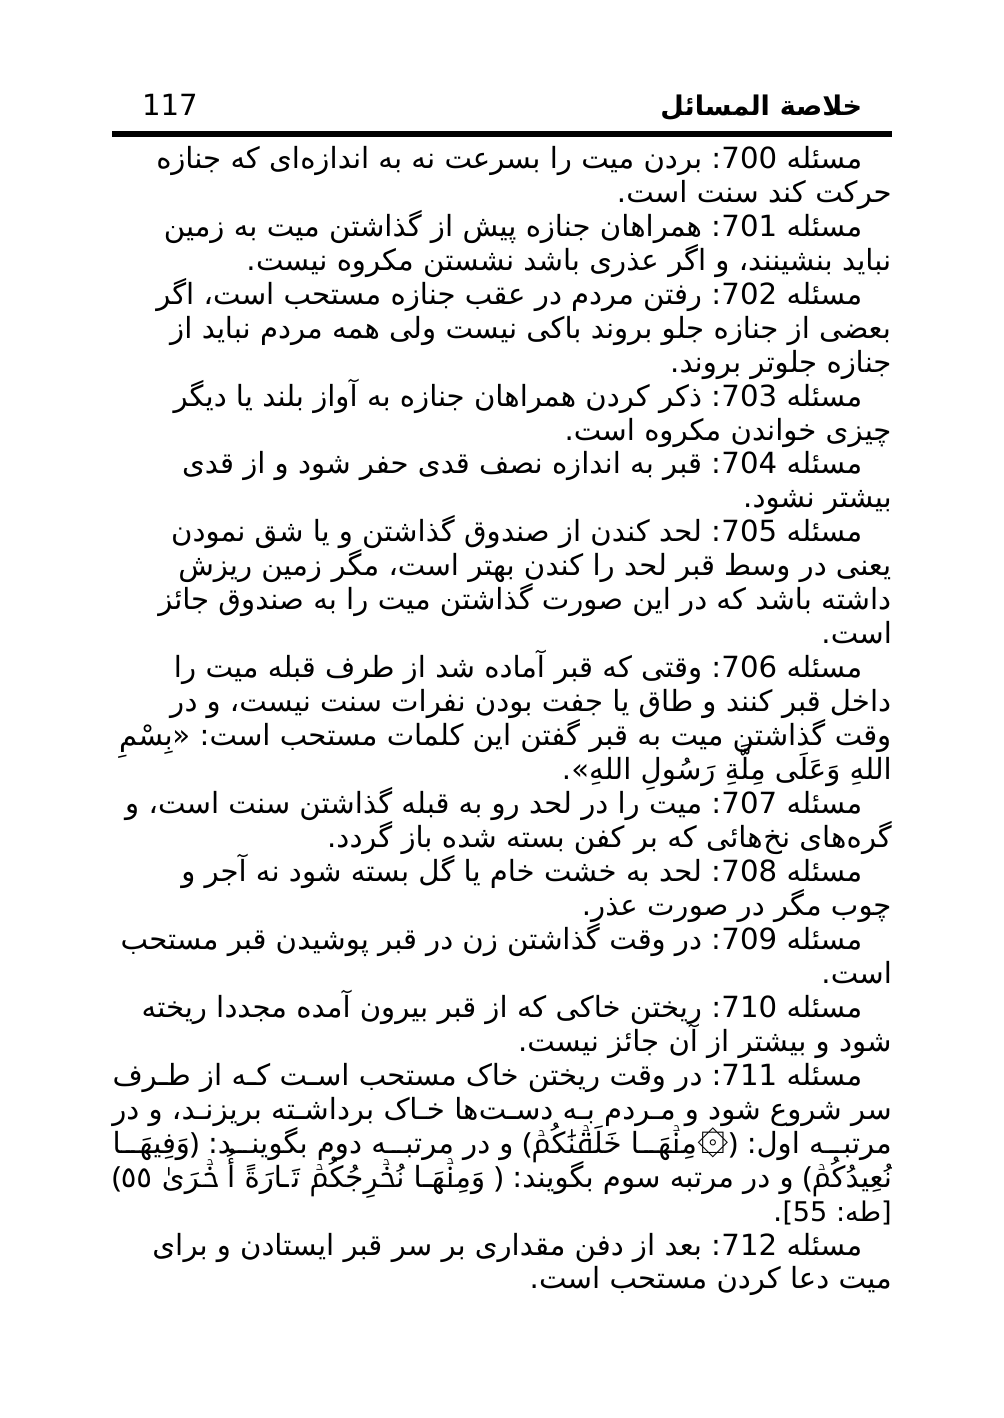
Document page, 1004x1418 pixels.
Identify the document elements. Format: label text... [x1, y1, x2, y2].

text مسئله 711: در وقت ریختن خاک مستحب است که از طرف سر شروع شود و مردم به دست‌ها خاک برداشته بریزند، و در مرتبه اول: ﴿۞مِنۡهَا خَلَقۡنَٰكُمۡ﴾ و در مرتبه دوم بگویند: ﴿وَفِيهَا نُعِيدُكُمۡ﴾ و در مرتبه سوم بگویند: ﴿ وَمِنۡهَا نُخۡرِجُكُمۡ تَارَةً أُخۡرَىٰ ٥٥﴾ [طه: 55]. [112, 1058, 892, 1228]
text مسئله 710: ریختن خاکی که از قبر بیرون آمده مجددا ریخته شود و بیشتر از آن جائز نیست. [112, 990, 892, 1058]
text مسئله 704: قبر به اندازه نصف قدی حفر شود و از قدی بیشتر نشود. [112, 447, 892, 515]
text مسئله 708: لحد به خشت خام یا گل بسته شود نه آجر و چوب مگر در صورت عذر. [112, 854, 892, 922]
text مسئله 712: بعد از دفن مقداری بر سر قبر ایستادن و برای میت دعا کردن مستحب است. [112, 1228, 892, 1296]
text مسئله 703: ذکر کردن همراهان جنازه به آواز بلند یا دیگر چیزی خواندن مکروه است. [112, 379, 892, 447]
text مسئله 706: وقتی که قبر آماده شد از طرف قبله میت را داخل قبر کنند و طاق یا جفت بودن نفرات سنت نیست، و در وقت گذاشتن میت به قبر گفتن این کلمات مستحب است: «بِسْمِ اللهِ وَعَلَى مِلَّةِ رَسُولِ اللهِ». [112, 651, 892, 786]
text مسئله 700: بردن میت را بسرعت نه به اندازه‌ای که جنازه حرکت کند سنت است. [112, 141, 892, 209]
text مسئله 702: رفتن مردم در عقب جنازه مستحب است، اگر بعضی از جنازه جلو بروند باکی نیست ولی همه مردم نباید از جنازه جلوتر بروند. [112, 277, 892, 379]
text مسئله 709: در وقت گذاشتن زن در قبر پوشیدن قبر مستحب است. [112, 922, 892, 990]
text مسئله 701: همراهان جنازه پیش از گذاشتن میت به زمین نباید بنشینند، و اگر عذری باشد نشستن مکروه نیست. [112, 209, 892, 277]
text مسئله 707: میت را در لحد رو به قبله گذاشتن سنت است، و گره‌های نخ‌هائی که بر کفن بسته شده باز گردد. [112, 786, 892, 854]
text مسئله 705: لحد کندن از صندوق گذاشتن و یا شق نمودن یعنی در وسط قبر لحد را کندن بهتر است، مگر زمین ریزش داشته باشد که در این صورت گذاشتن میت را به صندوق جائز است. [112, 515, 892, 651]
